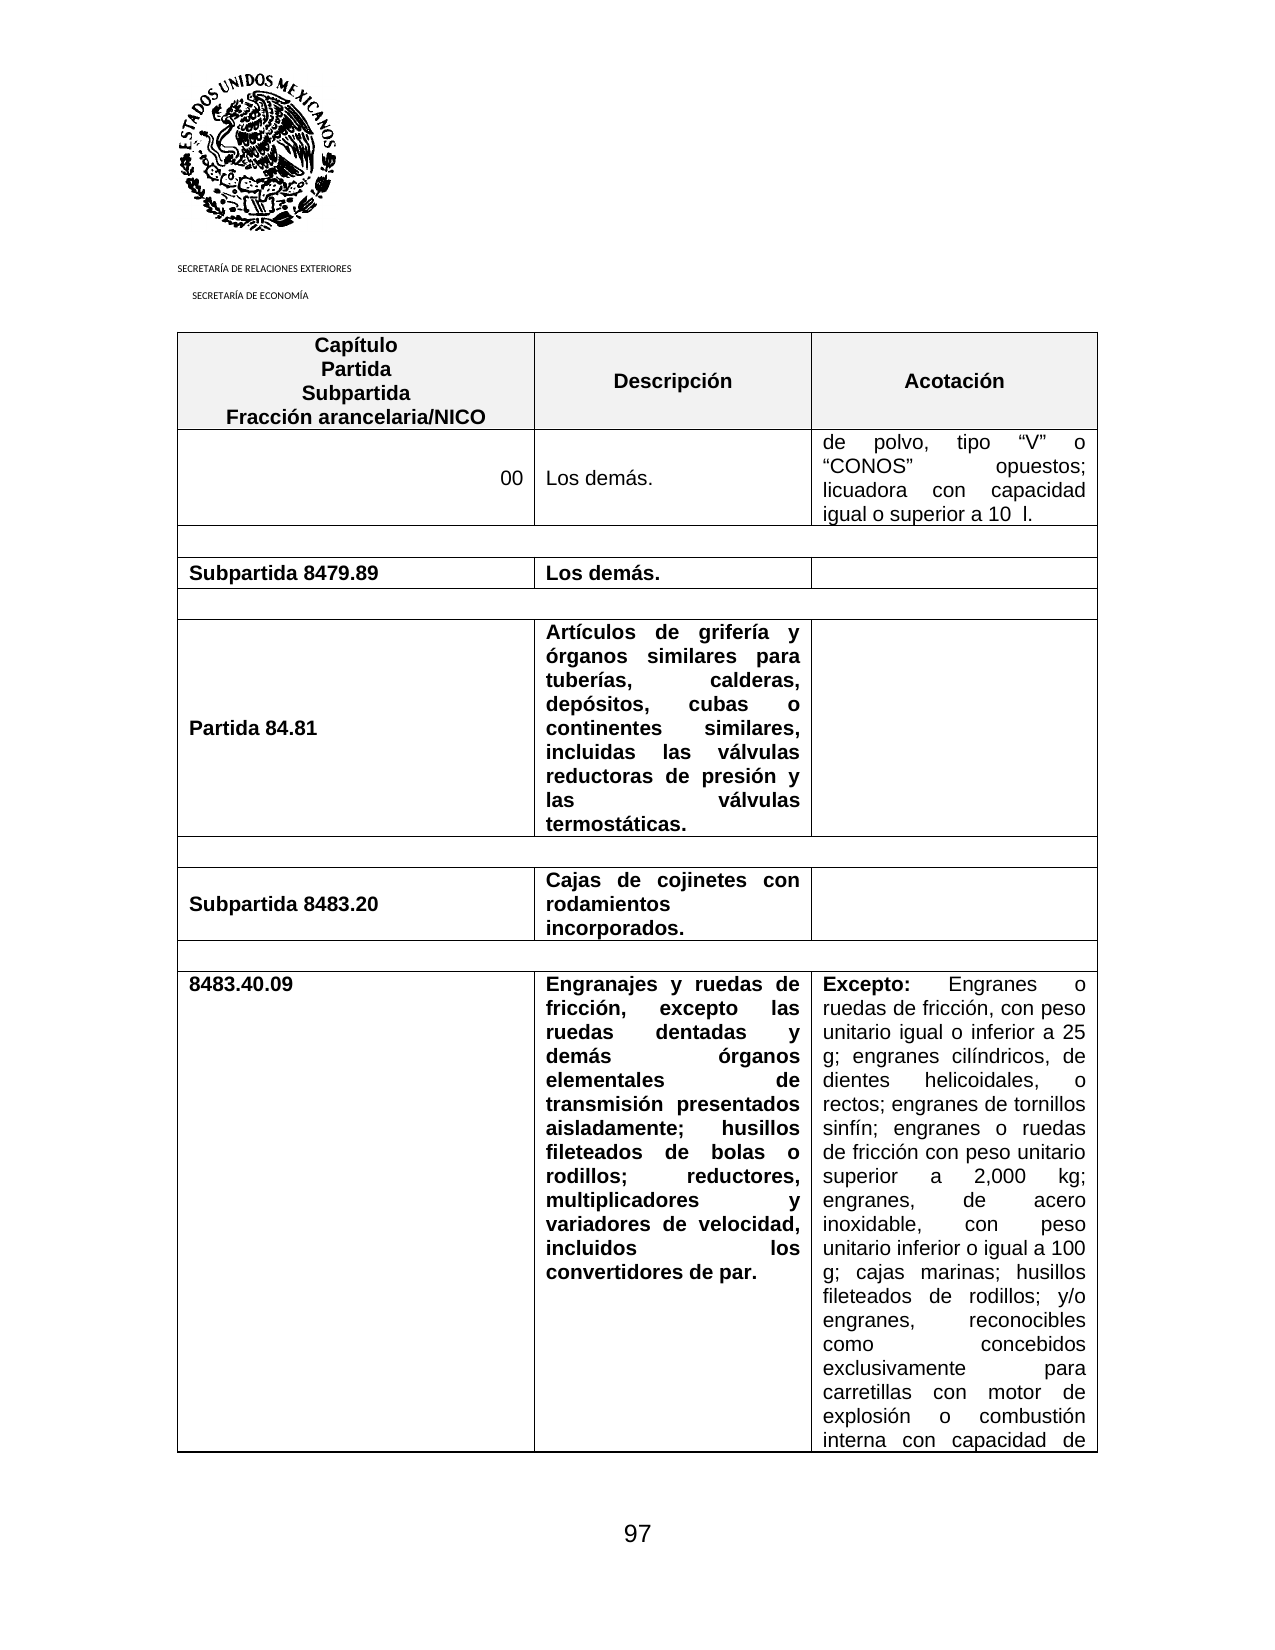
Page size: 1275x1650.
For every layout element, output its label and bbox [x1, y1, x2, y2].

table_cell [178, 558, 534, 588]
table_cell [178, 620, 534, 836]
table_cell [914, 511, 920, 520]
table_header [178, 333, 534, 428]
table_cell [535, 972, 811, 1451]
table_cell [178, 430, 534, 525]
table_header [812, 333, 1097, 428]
picture [177, 73, 337, 232]
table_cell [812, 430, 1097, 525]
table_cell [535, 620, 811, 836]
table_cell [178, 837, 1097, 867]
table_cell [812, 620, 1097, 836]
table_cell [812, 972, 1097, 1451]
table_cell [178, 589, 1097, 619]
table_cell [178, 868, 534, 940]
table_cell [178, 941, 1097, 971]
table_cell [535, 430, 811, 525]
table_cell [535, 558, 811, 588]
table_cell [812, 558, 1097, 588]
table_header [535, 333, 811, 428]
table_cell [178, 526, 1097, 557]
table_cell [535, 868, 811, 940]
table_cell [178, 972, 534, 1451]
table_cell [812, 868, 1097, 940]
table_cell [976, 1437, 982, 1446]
